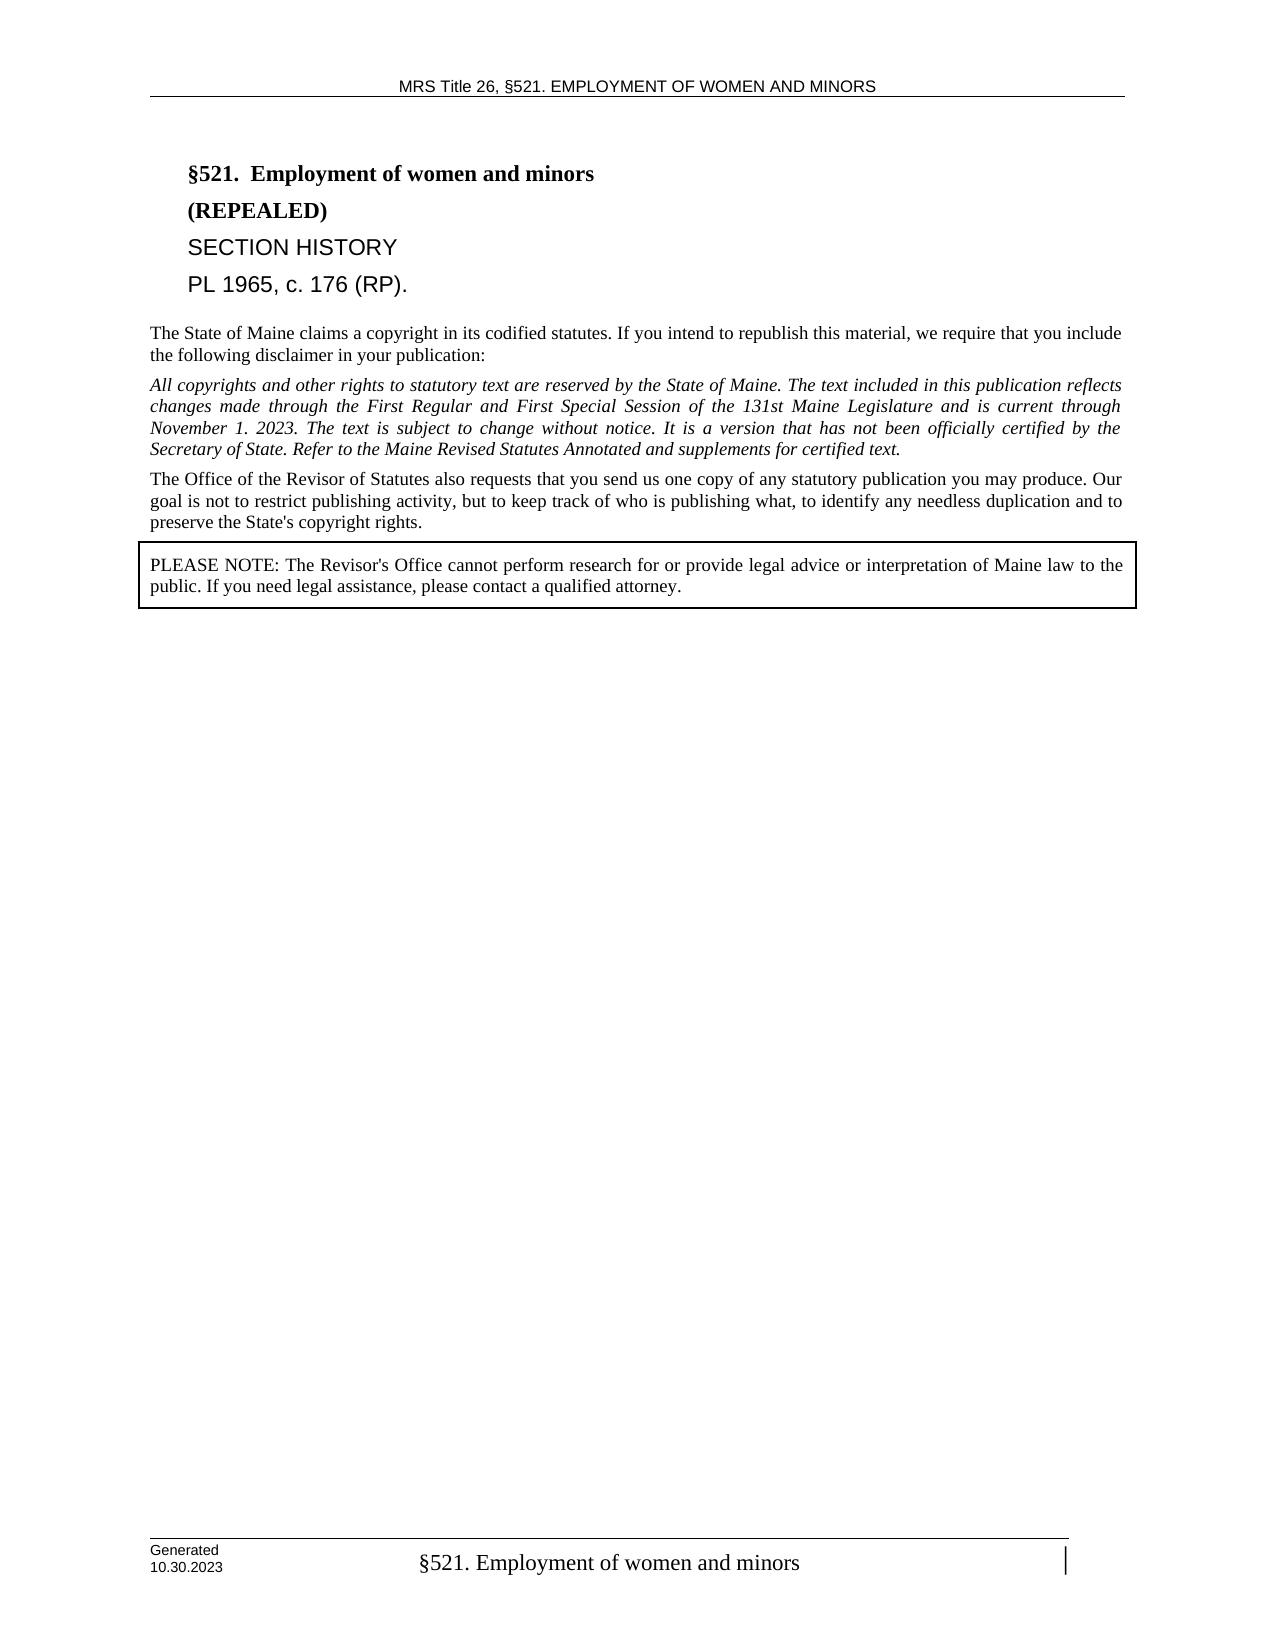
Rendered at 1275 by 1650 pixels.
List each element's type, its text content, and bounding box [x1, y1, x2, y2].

text The Office of the Revisor of Statutes also requests that you send us one copy of any statutory publication you may produce. Our goal is not to restrict publishing activity, but to keep track of who is publishing what, to identify any needless duplication and to preserve the State's copyright rights. [150, 468, 1125, 533]
text PL 1965, c. 176 (RP). [187, 271, 1125, 297]
text (REPEALED) [187, 197, 1125, 223]
text §521. Employment of women and minors [187, 160, 1125, 187]
text SECTION HISTORY [187, 234, 1125, 260]
text The State of Maine claims a copyright in its codified statutes. If you intend to republish this material, we require that you include the following disclaimer in your publication: [150, 322, 1125, 365]
text PLEASE NOTE: The Revisor's Office cannot perform research for or provide legal advice or interpretation of Maine law to the public. If you need legal assistance, please contact a qualified attorney. [140, 543, 1135, 607]
text All copyrights and other rights to statutory text are reserved by the State of Maine. The text included in this publication reflects changes made through the First Regular and First Special Session of the 131st Maine Legislature and is current through November 1. 2023 . The text is subject to change without notice. It is a version that has not been officially certified by the Secretary of State. Refer to the Maine Revised Statutes Annotated and supplements for certified text. [150, 373, 1125, 460]
